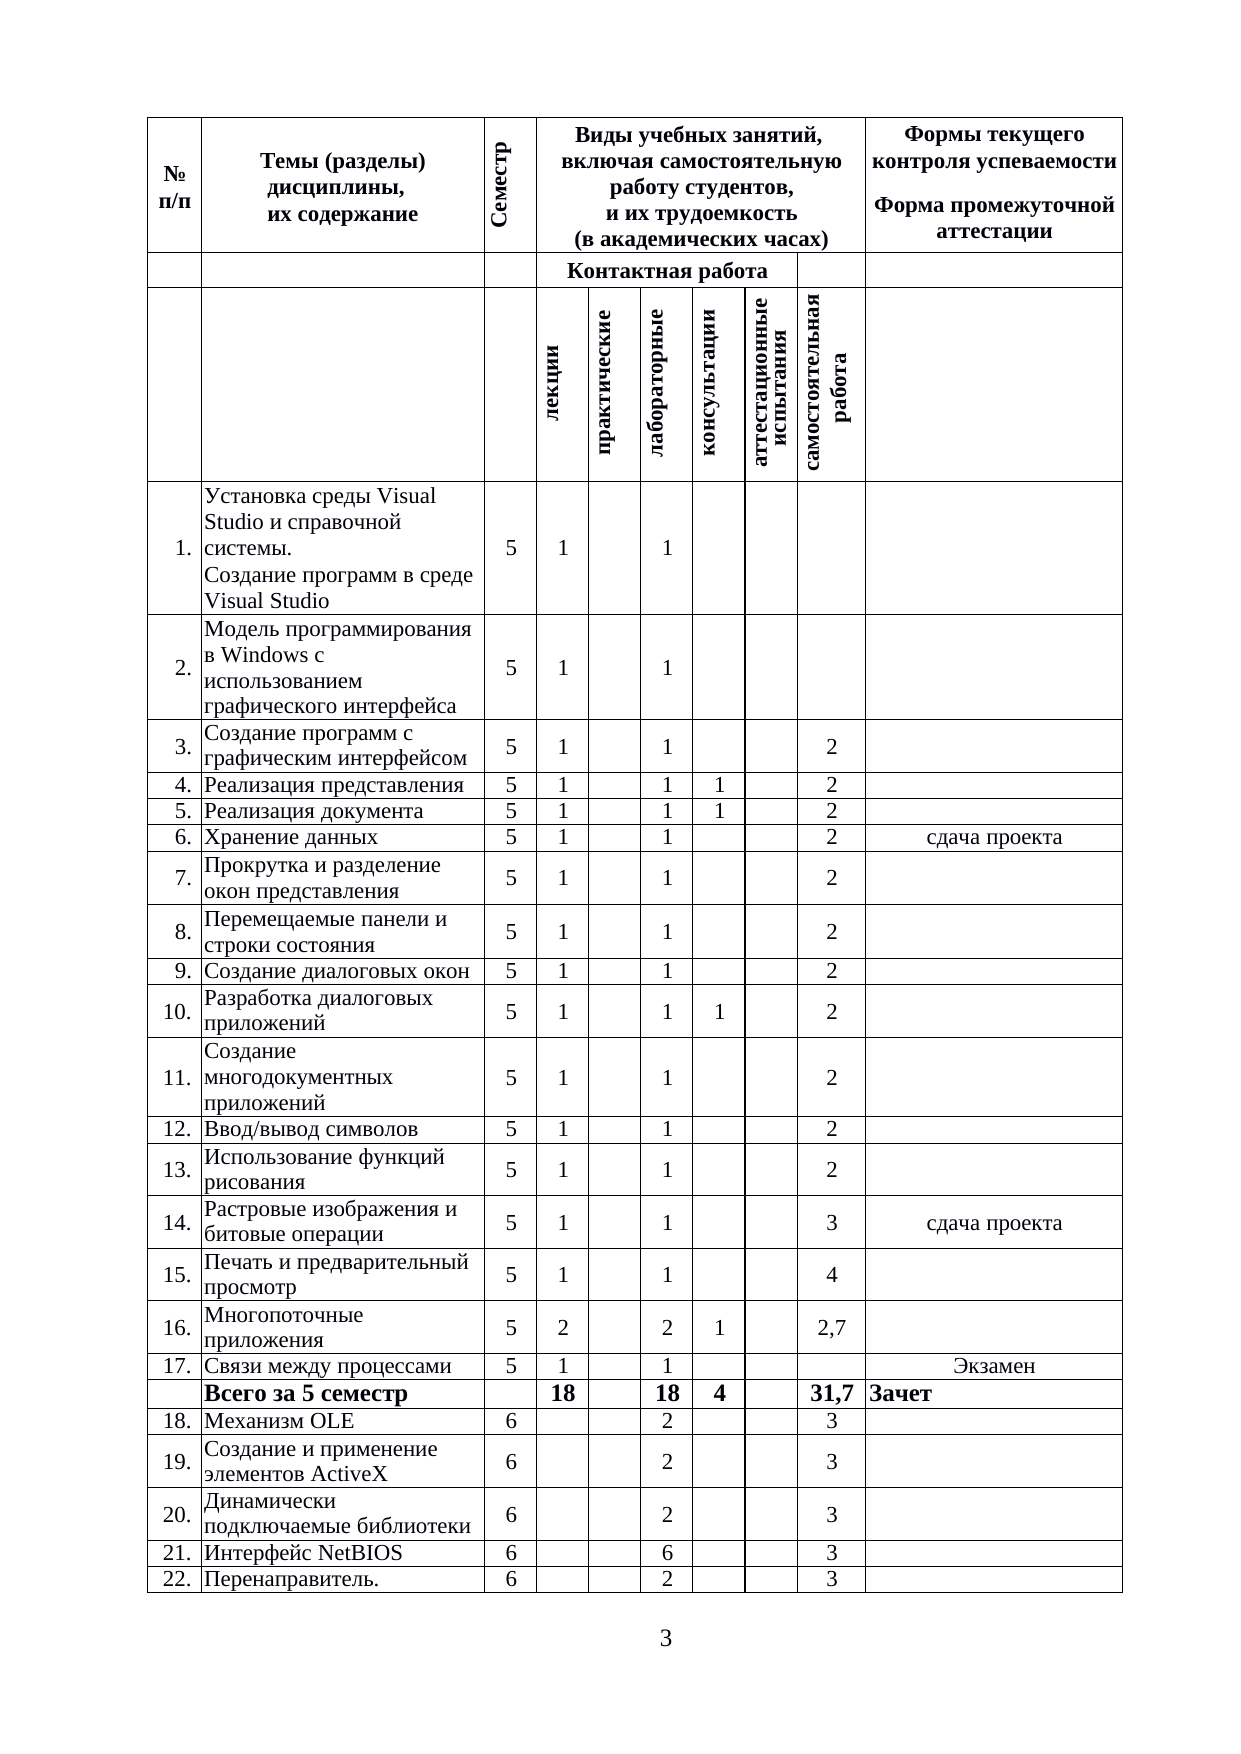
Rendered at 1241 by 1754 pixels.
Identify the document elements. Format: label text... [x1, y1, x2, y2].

table_cell 2,7 [798, 1301, 865, 1353]
table_cell 1 [537, 852, 588, 904]
table_cell [866, 615, 1122, 719]
table_cell 6 [485, 1567, 536, 1592]
table_cell Ввод/вывод символов [202, 1117, 484, 1142]
table_cell 3 [798, 1196, 865, 1248]
table_cell [693, 615, 744, 719]
table_cell [589, 1380, 640, 1408]
table_cell [866, 905, 1122, 958]
table_cell 2 [798, 799, 865, 824]
table_cell [537, 1541, 588, 1566]
table_cell 5 [485, 825, 536, 851]
table_cell 10. [148, 985, 201, 1037]
table_cell [746, 985, 797, 1037]
table_cell [866, 1567, 1122, 1592]
table_cell 1 [641, 1196, 692, 1248]
table_cell 6 [485, 1488, 536, 1540]
table_cell 18 [537, 1380, 588, 1408]
table_cell 5 [485, 1354, 536, 1379]
table_cell 6 [641, 1541, 692, 1566]
table_cell Зачет [866, 1380, 1122, 1408]
table_cell Перенаправитель. [202, 1567, 484, 1592]
table_cell [866, 482, 1122, 614]
table_cell 2 [798, 773, 865, 798]
table_cell 1 [537, 615, 588, 719]
table_cell 1 [693, 985, 744, 1037]
table_cell Многопоточные приложения [202, 1301, 484, 1353]
table_cell 4 [798, 1249, 865, 1300]
table_cell [148, 1380, 201, 1408]
table_cell [693, 1541, 744, 1566]
table_cell [589, 1354, 640, 1379]
table_header Семестр [485, 118, 536, 252]
table_cell 5 [485, 985, 536, 1037]
table_cell [866, 799, 1122, 824]
table_cell 5 [485, 905, 536, 958]
table_cell 1 [641, 825, 692, 851]
table_cell [866, 1435, 1122, 1487]
table_cell [693, 1117, 744, 1142]
table_cell 2 [798, 959, 865, 984]
table_cell [746, 1567, 797, 1592]
table_cell 2 [798, 852, 865, 904]
table_cell [746, 773, 797, 798]
table_cell [746, 852, 797, 904]
table_cell Хранение данных [202, 825, 484, 851]
table_cell [866, 288, 1122, 481]
table_cell [746, 1249, 797, 1300]
table_cell 2 [641, 1488, 692, 1540]
table_cell 4 [693, 1380, 744, 1408]
table_cell [798, 615, 865, 719]
table_cell 2 [798, 905, 865, 958]
table_cell 5 [485, 773, 536, 798]
table_cell [537, 1567, 588, 1592]
table_cell [693, 1567, 744, 1592]
table_cell 31,7 [798, 1380, 865, 1408]
table_cell 2. [148, 615, 201, 719]
table_cell Всего за 5 семестр [202, 1380, 484, 1408]
table_cell 1 [641, 482, 692, 614]
table_cell [746, 1488, 797, 1540]
table_cell Растровые изображения и битовые операции [202, 1196, 484, 1248]
table_cell 1 [641, 959, 692, 984]
table_cell аттестационные [746, 288, 797, 481]
table_cell [798, 1354, 865, 1379]
table_cell [202, 288, 484, 481]
table_cell [746, 1380, 797, 1408]
table_cell 1 [537, 1038, 588, 1116]
table_cell [589, 1541, 640, 1566]
table_cell 5 [485, 1196, 536, 1248]
table_cell [866, 720, 1122, 772]
table_cell 2 [798, 985, 865, 1037]
table_cell 2 [537, 1301, 588, 1353]
table_cell 5 [485, 720, 536, 772]
table_cell [746, 482, 797, 614]
table_cell [746, 1409, 797, 1434]
table_cell лабораторные [641, 288, 692, 481]
table_cell [589, 825, 640, 851]
table_cell [866, 773, 1122, 798]
table_cell 1 [537, 773, 588, 798]
table_cell 1 [537, 1249, 588, 1300]
table_cell [693, 1435, 744, 1487]
table_cell 1 [537, 1117, 588, 1142]
table_cell [746, 799, 797, 824]
table_cell 1 [641, 799, 692, 824]
table_cell сдача проекта [866, 825, 1122, 851]
table_cell [746, 1354, 797, 1379]
table_cell [693, 959, 744, 984]
table_cell 1 [641, 1354, 692, 1379]
table_cell [798, 253, 865, 287]
table_cell лекции [537, 288, 588, 481]
table_cell 1 [641, 852, 692, 904]
table_cell [148, 288, 201, 481]
table_cell 1 [641, 1117, 692, 1142]
table_cell Установка среды Visual Studio и справочной системы. Создание программ в среде Visual Studio [202, 482, 484, 614]
table_cell [589, 720, 640, 772]
table_cell [589, 985, 640, 1037]
table_cell 1 [537, 1196, 588, 1248]
table_cell Экзамен [866, 1354, 1122, 1379]
table_cell 5 [485, 799, 536, 824]
table_header Темы (разделы) дисциплины, их содержание [202, 118, 484, 252]
table_cell [589, 1301, 640, 1353]
table_cell [693, 1354, 744, 1379]
table_cell [746, 1196, 797, 1248]
table_cell 2 [641, 1301, 692, 1353]
table_cell 5 [485, 959, 536, 984]
table_cell [866, 1144, 1122, 1195]
table_cell 3 [798, 1567, 865, 1592]
table_cell [866, 253, 1122, 287]
table_cell 2 [798, 1038, 865, 1116]
table_cell [866, 1249, 1122, 1300]
table_cell 3 [798, 1409, 865, 1434]
table_cell Использование функций рисования [202, 1144, 484, 1195]
table_cell 6. [148, 825, 201, 851]
table_cell 1 [693, 773, 744, 798]
table_cell [746, 1541, 797, 1566]
table_cell [693, 482, 744, 614]
table_cell 1 [641, 1038, 692, 1116]
table_cell 1 [641, 1144, 692, 1195]
table_cell Разработка диалоговых приложений [202, 985, 484, 1037]
table_cell [537, 1409, 588, 1434]
table_cell 7. [148, 852, 201, 904]
table_cell [589, 959, 640, 984]
table_cell 6 [485, 1435, 536, 1487]
table_cell [746, 905, 797, 958]
table_cell 3. [148, 720, 201, 772]
table_cell [485, 1380, 536, 1408]
table_cell 5 [485, 1249, 536, 1300]
table_cell Механизм OLE [202, 1409, 484, 1434]
table_cell 1 [537, 905, 588, 958]
table_cell [485, 253, 536, 287]
table_cell 1 [641, 985, 692, 1037]
table_cell [866, 1488, 1122, 1540]
table_cell 1 [641, 905, 692, 958]
table_cell Реализация представления [202, 773, 484, 798]
table_cell [148, 253, 201, 287]
table_cell 1 [537, 482, 588, 614]
table_cell [866, 1301, 1122, 1353]
table_cell [866, 1541, 1122, 1566]
table_cell [693, 1409, 744, 1434]
table_cell [589, 905, 640, 958]
table_cell [746, 1301, 797, 1353]
table_cell Создание программ с графическим интерфейсом [202, 720, 484, 772]
table_cell [866, 1117, 1122, 1142]
table_cell [866, 852, 1122, 904]
table_cell Контактная работа [537, 253, 797, 287]
table_cell [746, 615, 797, 719]
table_cell [589, 1117, 640, 1142]
table_cell Связи между процессами [202, 1354, 484, 1379]
table_cell [746, 1117, 797, 1142]
table_cell [589, 773, 640, 798]
table_cell 1. [148, 482, 201, 614]
table_cell [537, 1488, 588, 1540]
table_cell Создание многодокументных приложений [202, 1038, 484, 1116]
table_cell 14. [148, 1196, 201, 1248]
table_cell Создание диалоговых окон [202, 959, 484, 984]
table_cell 3 [798, 1488, 865, 1540]
table_cell [866, 1409, 1122, 1434]
table_cell [589, 852, 640, 904]
table_cell 2 [641, 1435, 692, 1487]
table_cell 1 [641, 720, 692, 772]
table_cell 5 [485, 1144, 536, 1195]
table_cell 1 [537, 799, 588, 824]
table_cell практические [589, 288, 640, 481]
table_cell 6 [485, 1541, 536, 1566]
table_cell [589, 1435, 640, 1487]
table_cell 1 [641, 615, 692, 719]
table_cell 5. [148, 799, 201, 824]
table_cell [693, 1196, 744, 1248]
table_cell 4. [148, 773, 201, 798]
table_cell [693, 1249, 744, 1300]
table_cell 16. [148, 1301, 201, 1353]
table_cell [746, 825, 797, 851]
table_cell 18 [641, 1380, 692, 1408]
table_cell [693, 720, 744, 772]
table_cell [589, 1249, 640, 1300]
table_cell 5 [485, 1117, 536, 1142]
table_cell [589, 1144, 640, 1195]
table_cell 3 [798, 1541, 865, 1566]
table_cell 1 [537, 1144, 588, 1195]
table_cell [589, 1196, 640, 1248]
table_cell 5 [485, 615, 536, 719]
table_cell [202, 253, 484, 287]
table_cell [798, 482, 865, 614]
table_cell Динамически подключаемые библиотеки [202, 1488, 484, 1540]
table_cell Модель программирования в Windows с использованием графического интерфейса [202, 615, 484, 719]
table_cell Перемещаемые панели и строки состояния [202, 905, 484, 958]
table_cell [485, 288, 536, 481]
table_cell 2 [798, 825, 865, 851]
table_cell [589, 1567, 640, 1592]
table_cell [866, 1038, 1122, 1116]
table_cell [693, 1144, 744, 1195]
table_cell Создание и применение элементов ActiveX [202, 1435, 484, 1487]
table_cell Печать и предварительный просмотр [202, 1249, 484, 1300]
table_cell [589, 1488, 640, 1540]
table_cell сдача проекта [866, 1196, 1122, 1248]
table_cell 1 [537, 985, 588, 1037]
table_cell [537, 1435, 588, 1487]
table_cell 21. [148, 1541, 201, 1566]
table_cell [866, 985, 1122, 1037]
table_cell [693, 1038, 744, 1116]
table_cell [693, 825, 744, 851]
table_cell 1 [693, 799, 744, 824]
table_cell [746, 720, 797, 772]
table_cell 1 [641, 1249, 692, 1300]
table_cell 22. [148, 1567, 201, 1592]
table_cell консультации [693, 288, 744, 481]
table_cell [746, 959, 797, 984]
table_header № п/п [148, 118, 201, 252]
table_cell 8. [148, 905, 201, 958]
table_cell [693, 905, 744, 958]
table_cell 5 [485, 482, 536, 614]
table_cell 1 [537, 1354, 588, 1379]
table_cell 13. [148, 1144, 201, 1195]
table_cell 1 [693, 1301, 744, 1353]
table_cell 1 [537, 720, 588, 772]
table_cell 5 [485, 1038, 536, 1116]
table_cell [746, 1435, 797, 1487]
table_cell 20. [148, 1488, 201, 1540]
table_cell 1 [537, 825, 588, 851]
table_cell [589, 482, 640, 614]
table_cell [693, 1488, 744, 1540]
table_cell 9. [148, 959, 201, 984]
table_cell 2 [798, 1144, 865, 1195]
table_cell 5 [485, 852, 536, 904]
table_cell [589, 799, 640, 824]
table_cell Реализация документа [202, 799, 484, 824]
table_cell 15. [148, 1249, 201, 1300]
table_cell Прокрутка и разделение окон представления [202, 852, 484, 904]
table_cell 2 [798, 1117, 865, 1142]
table_cell [693, 852, 744, 904]
table_cell 5 [485, 1301, 536, 1353]
table_cell 11. [148, 1038, 201, 1116]
table_cell 1 [537, 959, 588, 984]
table_cell [866, 959, 1122, 984]
table_header Формы текущего контроля успеваемости Форма промежуточной аттестации [866, 118, 1122, 252]
table_cell 3 [798, 1435, 865, 1487]
table_cell [746, 1144, 797, 1195]
table_cell 12. [148, 1117, 201, 1142]
table_cell [746, 1038, 797, 1116]
table_cell 18. [148, 1409, 201, 1434]
table_cell 2 [641, 1409, 692, 1434]
table_cell 6 [485, 1409, 536, 1434]
table_cell [589, 615, 640, 719]
table_cell [589, 1409, 640, 1434]
table_cell самостоятельная [798, 288, 865, 481]
table_header Виды учебных занятий, включая самостоятельную работу студентов, и их трудоемкость (в академических часах) [537, 118, 865, 252]
table_cell [589, 1038, 640, 1116]
table_cell Интерфейс NetBIOS [202, 1541, 484, 1566]
table_cell 2 [798, 720, 865, 772]
table_cell 1 [641, 773, 692, 798]
table_cell 19. [148, 1435, 201, 1487]
table_cell 2 [641, 1567, 692, 1592]
table_cell 17. [148, 1354, 201, 1379]
